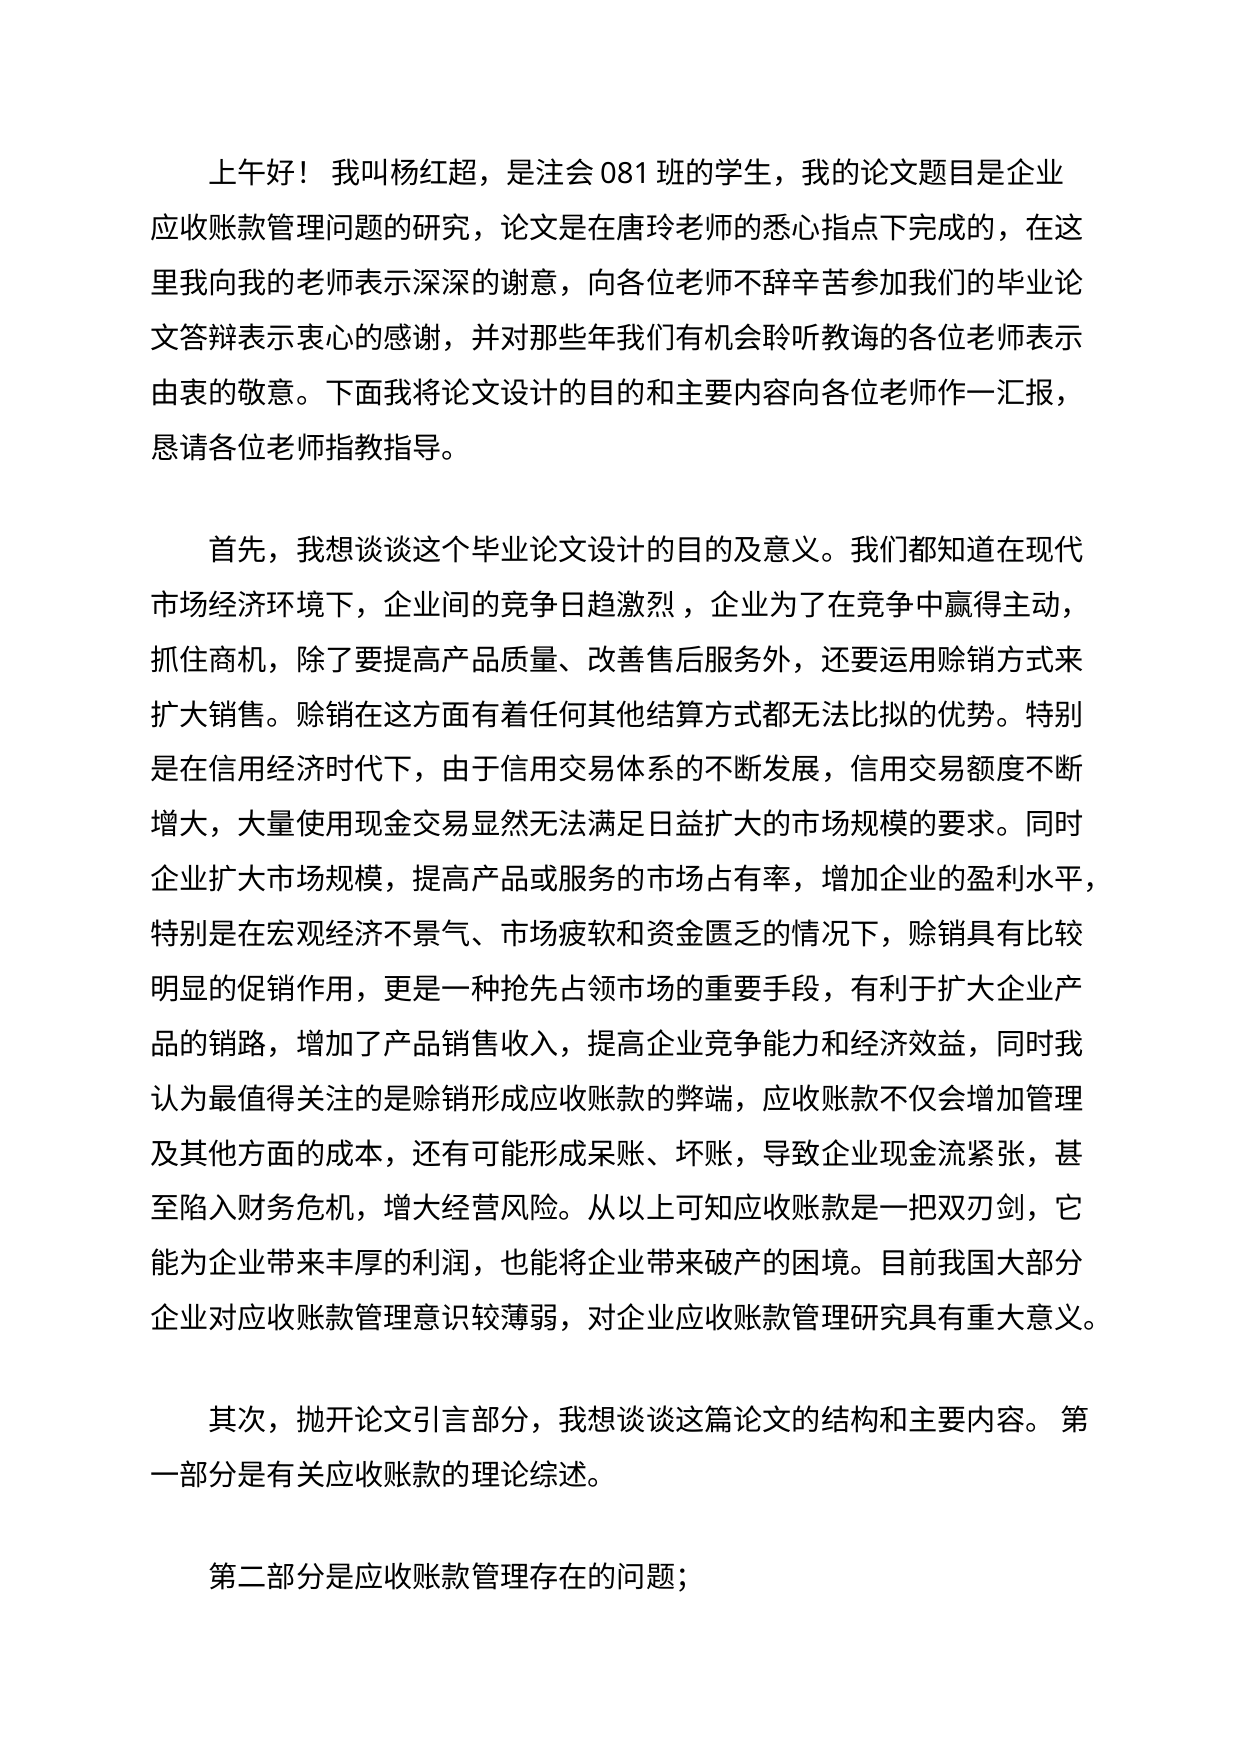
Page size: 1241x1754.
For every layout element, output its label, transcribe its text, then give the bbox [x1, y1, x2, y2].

text 其次，抛开论文引言部分，我想谈谈这篇论文的结构和主要内容。 第一部分是有关应收账款的理论综述。 [150, 1397, 1090, 1494]
text 第二部分是应收账款管理存在的问题； [150, 1553, 1090, 1596]
text 首先，我想谈谈这个毕业论文设计的目的及意义。我们都知道在现代市场经济环境下，企业间的竞争日趋激烈 ，企业为了在竞争中赢得主动，抓住商机，除了要提高产品质量、改善售后服务外，还要运用赊销方式来扩大销售。赊销在这方面有着任何其他结算方式都无法比拟的优势。特别是在信用经济时代下，由于信用交易体系的不断发展，信用交易额度不断增大，大量使用现金交易显然无法满足日益扩大的市场规模的要求。同时企业扩大市场规模，提高产品或服务的市场占有率，增加企业的盈利水平，特别是在宏观经济不景气、市场疲软和资金匮乏的情况下，赊销具有比较明显的促销作用，更是一种抢先占领市场的重要手段，有利于扩大企业产品的销路，增加了产品销售收入，提高企业竞争能力和经济效益，同时我认为最值得关注的是赊销形成应收账款的弊端，应收账款不仅会增加管理及其他方面的成本，还有可能形成呆账、坏账，导致企业现金流紧张，甚至陷入财务危机，增大经营风险。从以上可知应收账款是一把双刃剑，它能为企业带来丰厚的利润，也能将企业带来破产的困境。目前我国大部分企业对应收账款管理意识较薄弱，对企业应收账款管理研究具有重大意义。 [150, 526, 1090, 1337]
text 上午好！ 我叫杨红超，是注会081班的学生，我的论文题目是企业应收账款管理问题的研究，论文是在唐玲老师的悉心指点下完成的，在这里我向我的老师表示深深的谢意，向各位老师不辞辛苦参加我们的毕业论文答辩表示衷心的感谢，并对那些年我们有机会聆听教诲的各位老师表示由衷的敬意。下面我将论文设计的目的和主要内容向各位老师作一汇报，恳请各位老师指教指导。 [150, 150, 1090, 467]
